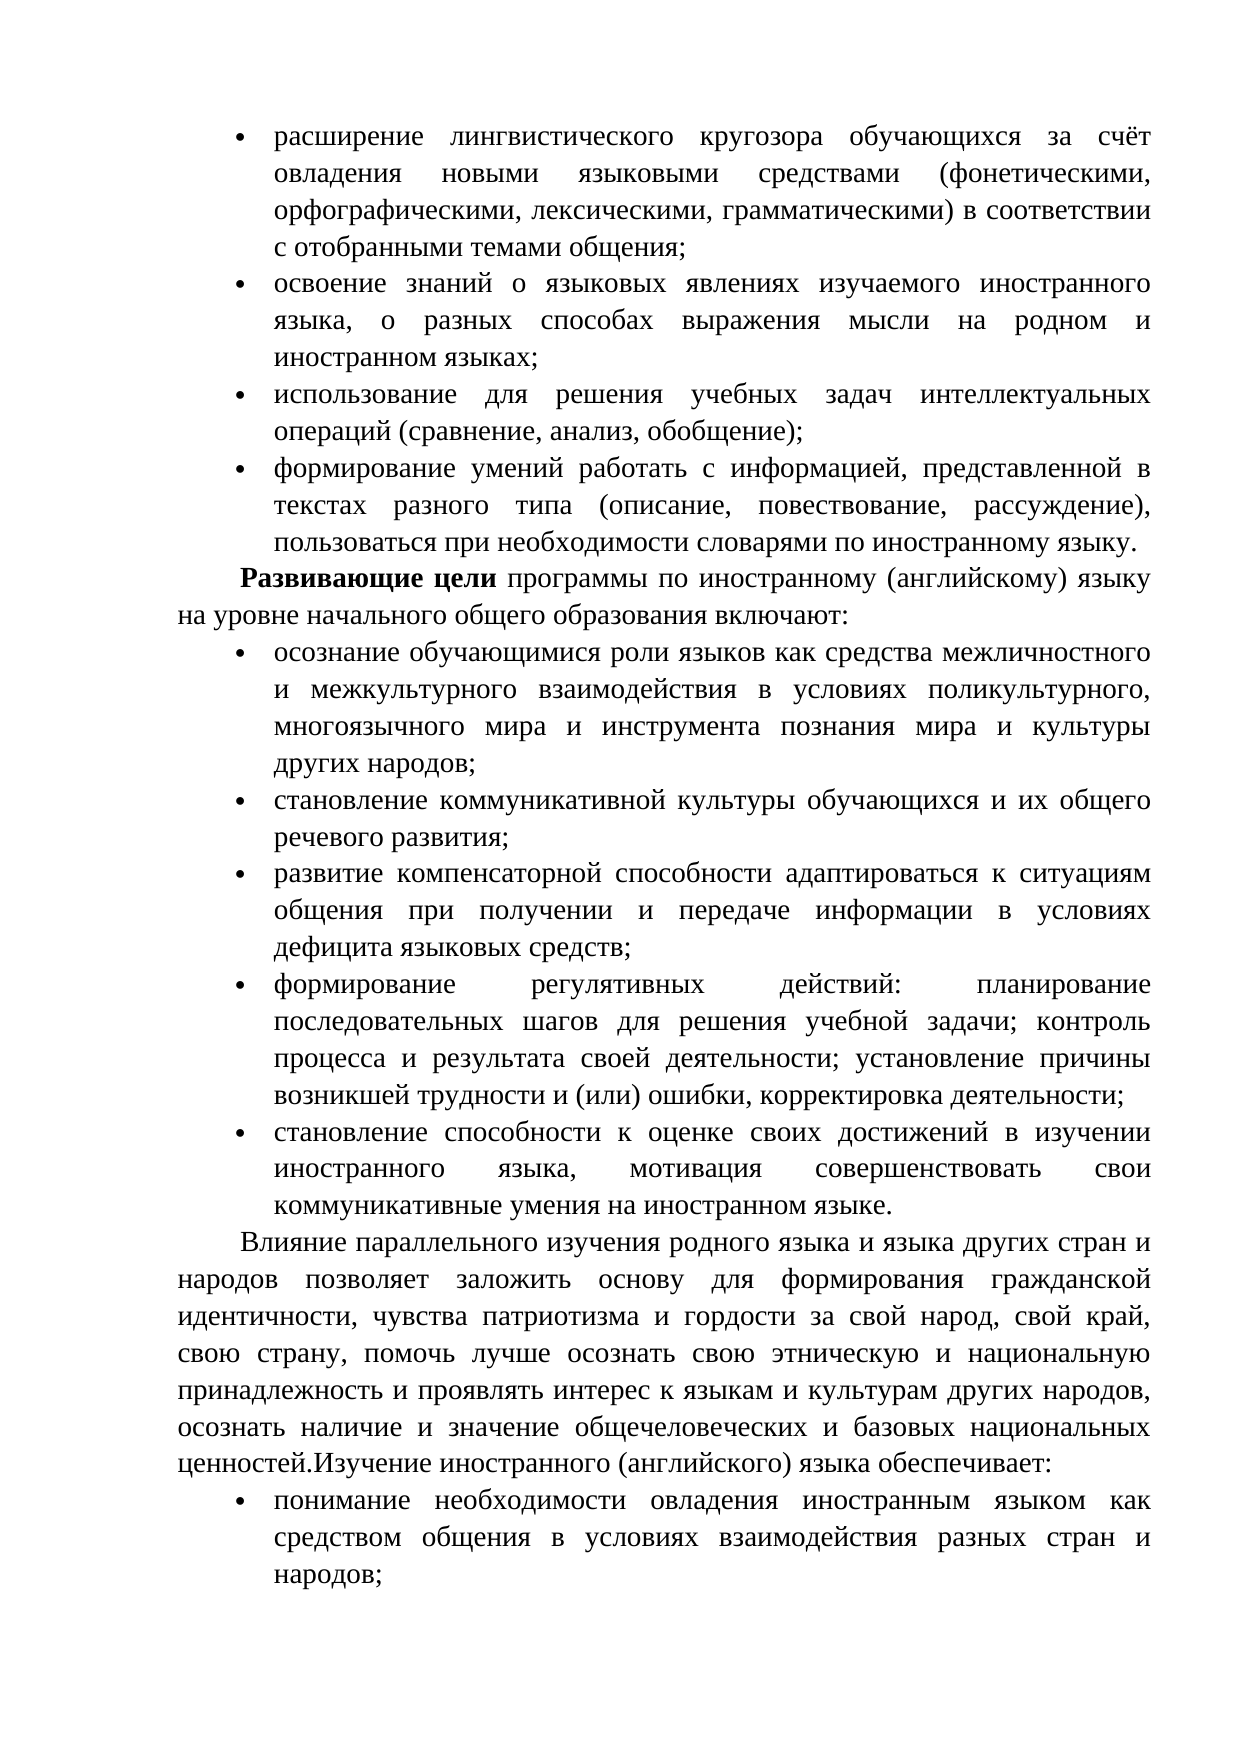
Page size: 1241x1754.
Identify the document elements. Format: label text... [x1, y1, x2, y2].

list формирование умений работать с информацией, представленной в текстах разного типа (описание, повествование, рассуждение), пользоваться при необходимости словарями по иностранному языку. [236, 450, 1152, 557]
list становление коммуникативной культуры обучающихся и их общего речевого развития; [236, 782, 1152, 852]
list становление способности к оценке своих достижений в изучении иностранного языка, мотивация совершенствовать свои коммуникативные умения на иностранном языке. [236, 1114, 1152, 1221]
list понимание необходимости овладения иностранным языком как средством общения в условиях взаимодействия разных стран и народов; [236, 1482, 1152, 1590]
list расширение лингвистического кругозора обучающихся за счёт овладения новыми языковыми средствами (фонетическими, орфографическими, лексическими, грамматическими) в соответствии c отобранными темами общения; [236, 118, 1152, 262]
list формирование регулятивных действий: планирование последовательных шагов для решения учебной задачи; контроль процесса и результата своей деятельности; установление причины возникшей трудности и (или) ошибки, корректировка деятельности; [236, 966, 1152, 1110]
list использование для решения учебных задач интеллектуальных операций (сравнение, анализ, обобщение); [236, 376, 1152, 447]
list освоение знаний о языковых явлениях изучаемого иностранного языка, о разных способах выражения мысли на родном и иностранном языках; [236, 266, 1152, 373]
list развитие компенсаторной способности адаптироваться к ситуациям общения при получении и передаче информации в условиях дефицита языковых средств; [236, 856, 1152, 963]
text Влияние параллельного изучения родного языка и языка других стран и народов позволяет заложить основу для формирования гражданской идентичности, чувства патриотизма и гордости за свой народ, свой край, свою страну, помочь лучше осознать свою этническую и национальную принадлежность и проявлять интерес к языкам и культурам других народов, осознать наличие и значение общечеловеческих и базовых национальных ценностей.Изучение иностранного (английского) языка обеспечивает: [177, 1224, 1152, 1479]
list осознание обучающимися роли языков как средства межличностного и межкультурного взаимодействия в условиях поликультурного, многоязычного мира и инструмента познания мира и культуры других народов; [236, 634, 1152, 778]
text Развивающие цели программы по иностранному (английскому) языку на уровне начального общего образования включают: [177, 561, 1152, 631]
